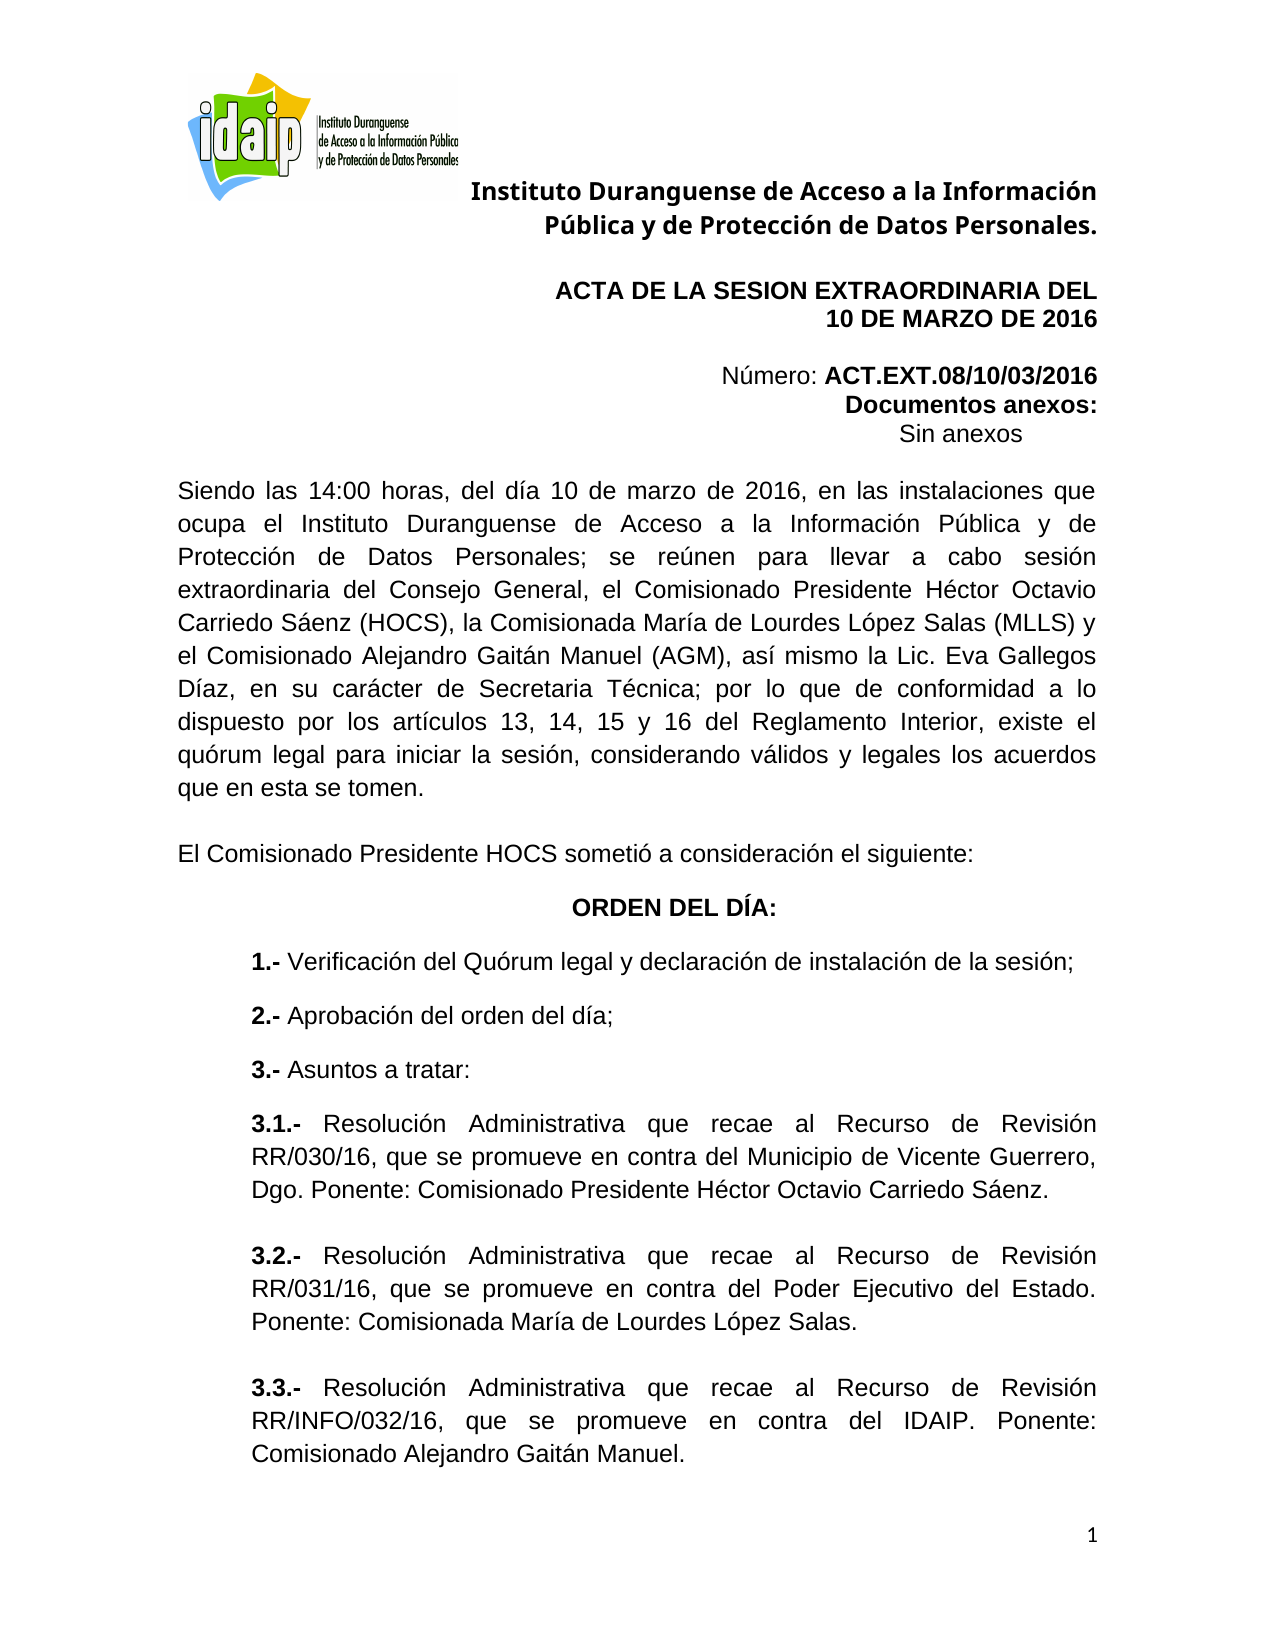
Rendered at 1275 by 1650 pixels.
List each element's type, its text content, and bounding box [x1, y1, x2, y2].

text 2.- Aprobación del orden del día; [177, 1001, 1098, 1030]
text Número: ACT.EXT.08/10/03/2016 [177, 361, 1098, 390]
text Siendo las 14:00 horas, del día 10 de marzo de 2016, en las instalaciones que ocupa el Instituto Duranguense de Acceso a la Información Pública y de Protección de Datos Personales; se reúnen para llevar a cabo sesión extraordinaria del Consejo General, el Comisionado Presidente Héctor Octavio Carriedo Sáenz (HOCS), la Comisionada María de Lourdes López Salas (MLLS) y el Comisionado Alejandro Gaitán Manuel (AGM), así mismo la Lic. Eva Gallegos Díaz, en su carácter de Secretaria Técnica; por lo que de conformidad a lo dispuesto por los artículos 13, 14, 15 y 16 del Reglamento Interior, existe el quórum legal para iniciar la sesión, considerando válidos y legales los acuerdos que en esta se tomen. [177, 476, 1098, 802]
text 3.2.- Resolución Administrativa que recae al Recurso de Revisión RR/031/16, que se promueve en contra del Poder Ejecutivo del Estado. Ponente: Comisionada María de Lourdes López Salas. [251, 1241, 1098, 1336]
text Documentos anexos: [177, 390, 1098, 419]
text 3.3.- Resolución Administrativa que recae al Recurso de Revisión RR/INFO/032/16, que se promueve en contra del IDAIP. Ponente: Comisionado Alejandro Gaitán Manuel. [251, 1373, 1098, 1468]
text 3.1.- Resolución Administrativa que recae al Recurso de Revisión RR/030/16, que se promueve en contra del Municipio de Vicente Guerrero, Dgo. Ponente: Comisionado Presidente Héctor Octavio Carriedo Sáenz. [251, 1109, 1098, 1203]
text 3.- Asuntos a tratar: [251, 1055, 1098, 1084]
text ORDEN DEL DÍA: [177, 893, 1098, 922]
text El Comisionado Presidente HOCS sometió a consideración el siguiente: [177, 839, 1098, 868]
text 1.- Verificación del Quórum legal y declaración de instalación de la sesión; [177, 947, 1098, 976]
text Sin anexos [177, 419, 1098, 447]
picture [187, 73, 459, 201]
